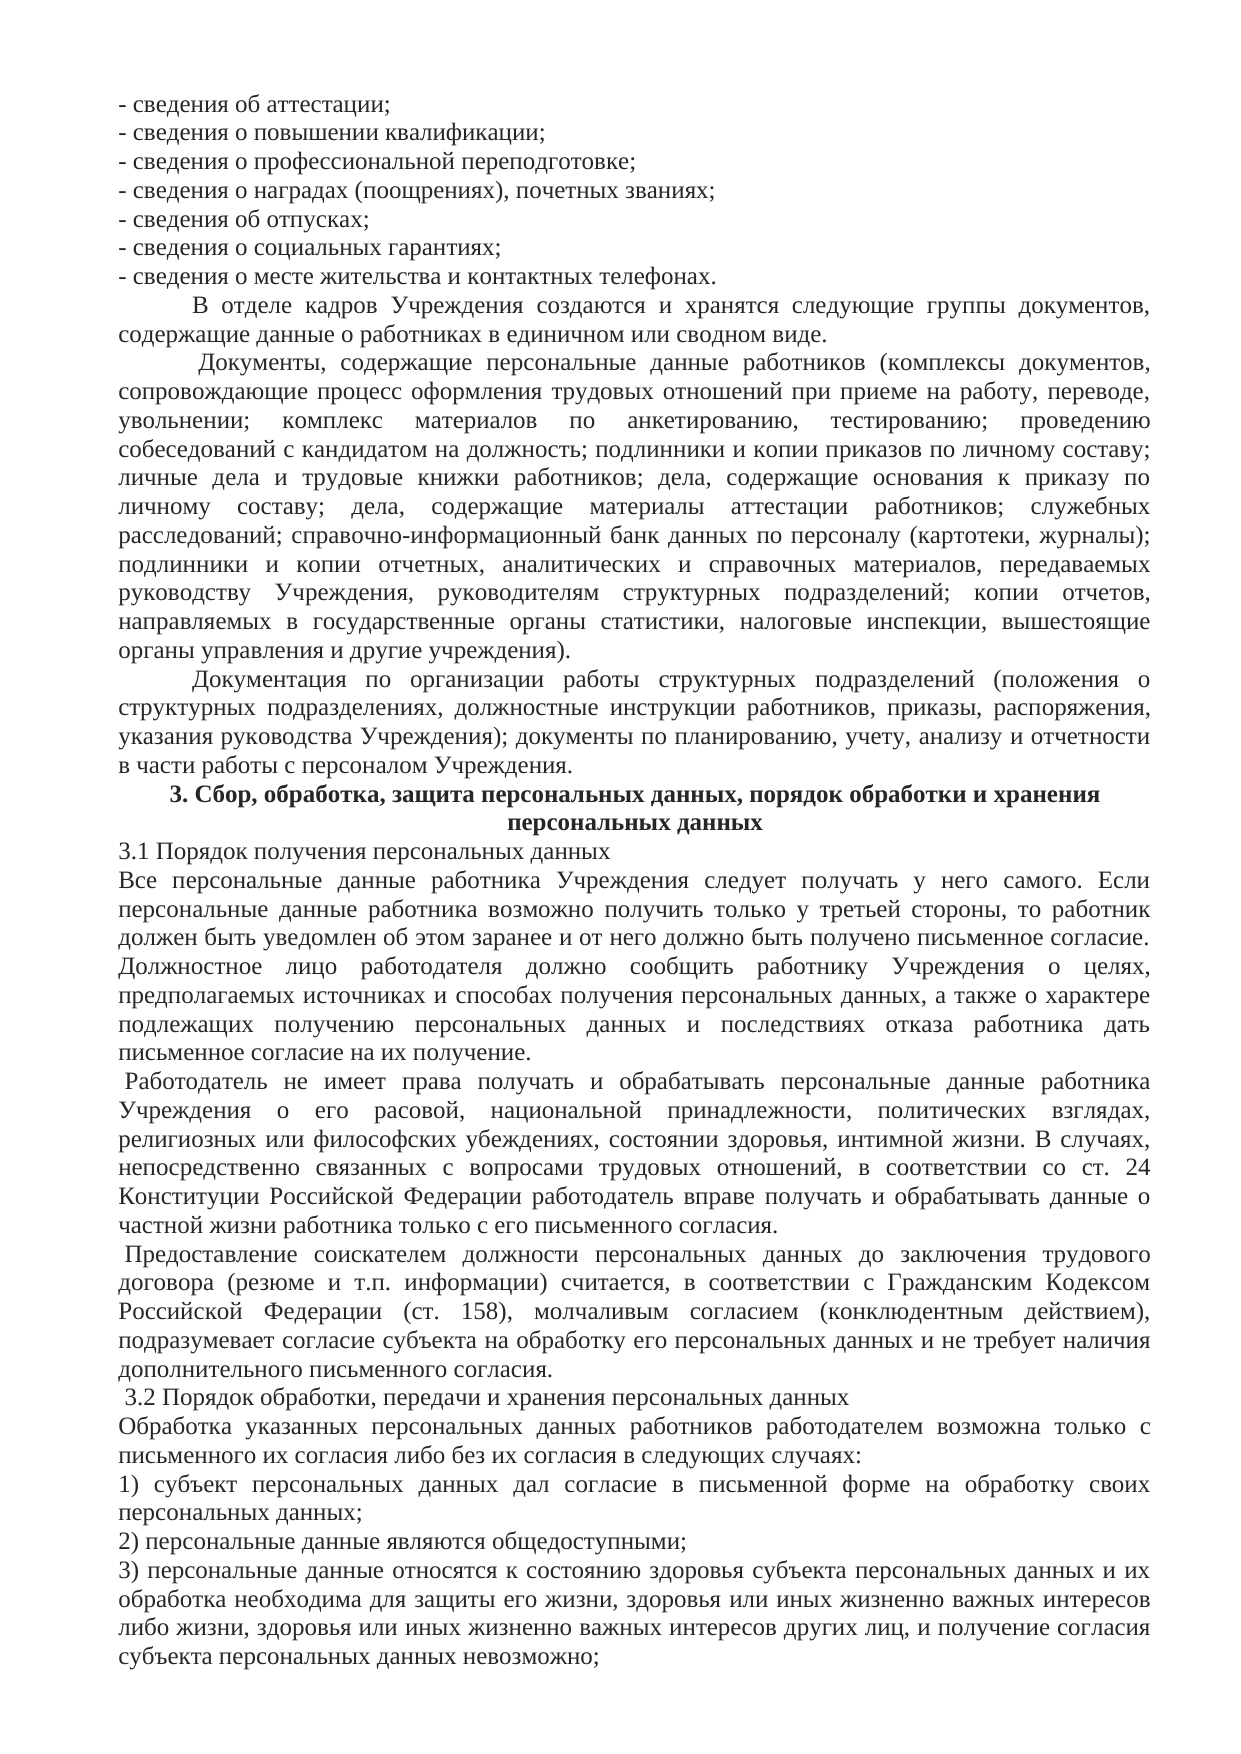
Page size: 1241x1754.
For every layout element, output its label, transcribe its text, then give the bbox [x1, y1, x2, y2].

text - сведения о социальных гарантиях; [118, 232, 1152, 261]
text - сведения о наградах (поощрениях), почетных званиях; [118, 175, 1152, 204]
text Обработка указанных персональных данных работников работодателем возможна только с письменного их согласия либо без их согласия в следующих случаях: [118, 1411, 1152, 1469]
text Все персональные данные работника Учреждения следует получать у него самого. Если персональные данные работника возможно получить только у третьей стороны, то работник должен быть уведомлен об этом заранее и от него должно быть получено письменное согласие. Должностное лицо работодателя должно сообщить работнику Учреждения о целях, предполагаемых источниках и способах получения персональных данных, а также о характере подлежащих получению персональных данных и последствиях отказа работника дать письменное согласие на их получение. [118, 865, 1152, 1066]
text 3) персональные данные относятся к состоянию здоровья субъекта персональных данных и их обработка необходима для защиты его жизни, здоровья или иных жизненно важных интересов либо жизни, здоровья или иных жизненно важных интересов других лиц, и получение согласия субъекта персональных данных невозможно; [118, 1555, 1152, 1670]
text В отделе кадров Учреждения создаются и хранятся следующие группы документов, содержащие данные о работниках в единичном или сводном виде. [118, 290, 1152, 347]
text 1) субъект персональных данных дал согласие в письменной форме на обработку своих персональных данных; [118, 1469, 1152, 1526]
text - сведения о месте жительства и контактных телефонах. [118, 261, 1152, 290]
text Работодатель не имеет права получать и обрабатывать персональные данные работника Учреждения о его расовой, национальной принадлежности, политических взглядах, религиозных или философских убеждениях, состоянии здоровья, интимной жизни. В случаях, непосредственно связанных с вопросами трудовых отношений, в соответствии со ст. 24 Конституции Российской Федерации работодатель вправе получать и обрабатывать данные о частной жизни работника только с его письменного согласия. [118, 1066, 1152, 1239]
text - сведения об аттестации; [118, 89, 1152, 117]
text 3.1 Порядок получения персональных данных [118, 836, 1152, 865]
text Предоставление соискателем должности персональных данных до заключения трудового договора (резюме и т.п. информации) считается, в соответствии с Гражданским Кодексом Российской Федерации (ст. 158), молчаливым согласием (конклюдентным действием), подразумевает согласие субъекта на обработку его персональных данных и не требует наличия дополнительного письменного согласия. [118, 1239, 1152, 1382]
text Документация по организации работы структурных подразделений (положения о структурных подразделениях, должностные инструкции работников, приказы, распоряжения, указания руководства Учреждения); документы по планированию, учету, анализу и отчетности в части работы с персоналом Учреждения. [118, 664, 1152, 779]
text - сведения о профессиональной переподготовке; [118, 146, 1152, 175]
text 2) персональные данные являются общедоступными; [118, 1526, 1152, 1555]
text 3.2 Порядок обработки, передачи и хранения персональных данных [118, 1382, 1152, 1411]
text 3. Сбор, обработка, защита персональных данных, порядок обработки и хранения персональных данных [118, 779, 1152, 836]
text Документы, содержащие персональные данные работников (комплексы документов, сопровождающие процесс оформления трудовых отношений при приеме на работу, переводе, увольнении; комплекс материалов по анкетированию, тестированию; проведению собеседований с кандидатом на должность; подлинники и копии приказов по личному составу; личные дела и трудовые книжки работников; дела, содержащие основания к приказу по личному составу; дела, содержащие материалы аттестации работников; служебных расследований; справочно-информационный банк данных по персоналу (картотеки, журналы); подлинники и копии отчетных, аналитических и справочных материалов, передаваемых руководству Учреждения, руководителям структурных подразделений; копии отчетов, направляемых в государственные органы статистики, налоговые инспекции, вышестоящие органы управления и другие учреждения). [118, 347, 1152, 664]
text - сведения о повышении квалификации; [118, 117, 1152, 146]
text - сведения об отпусках; [118, 204, 1152, 232]
